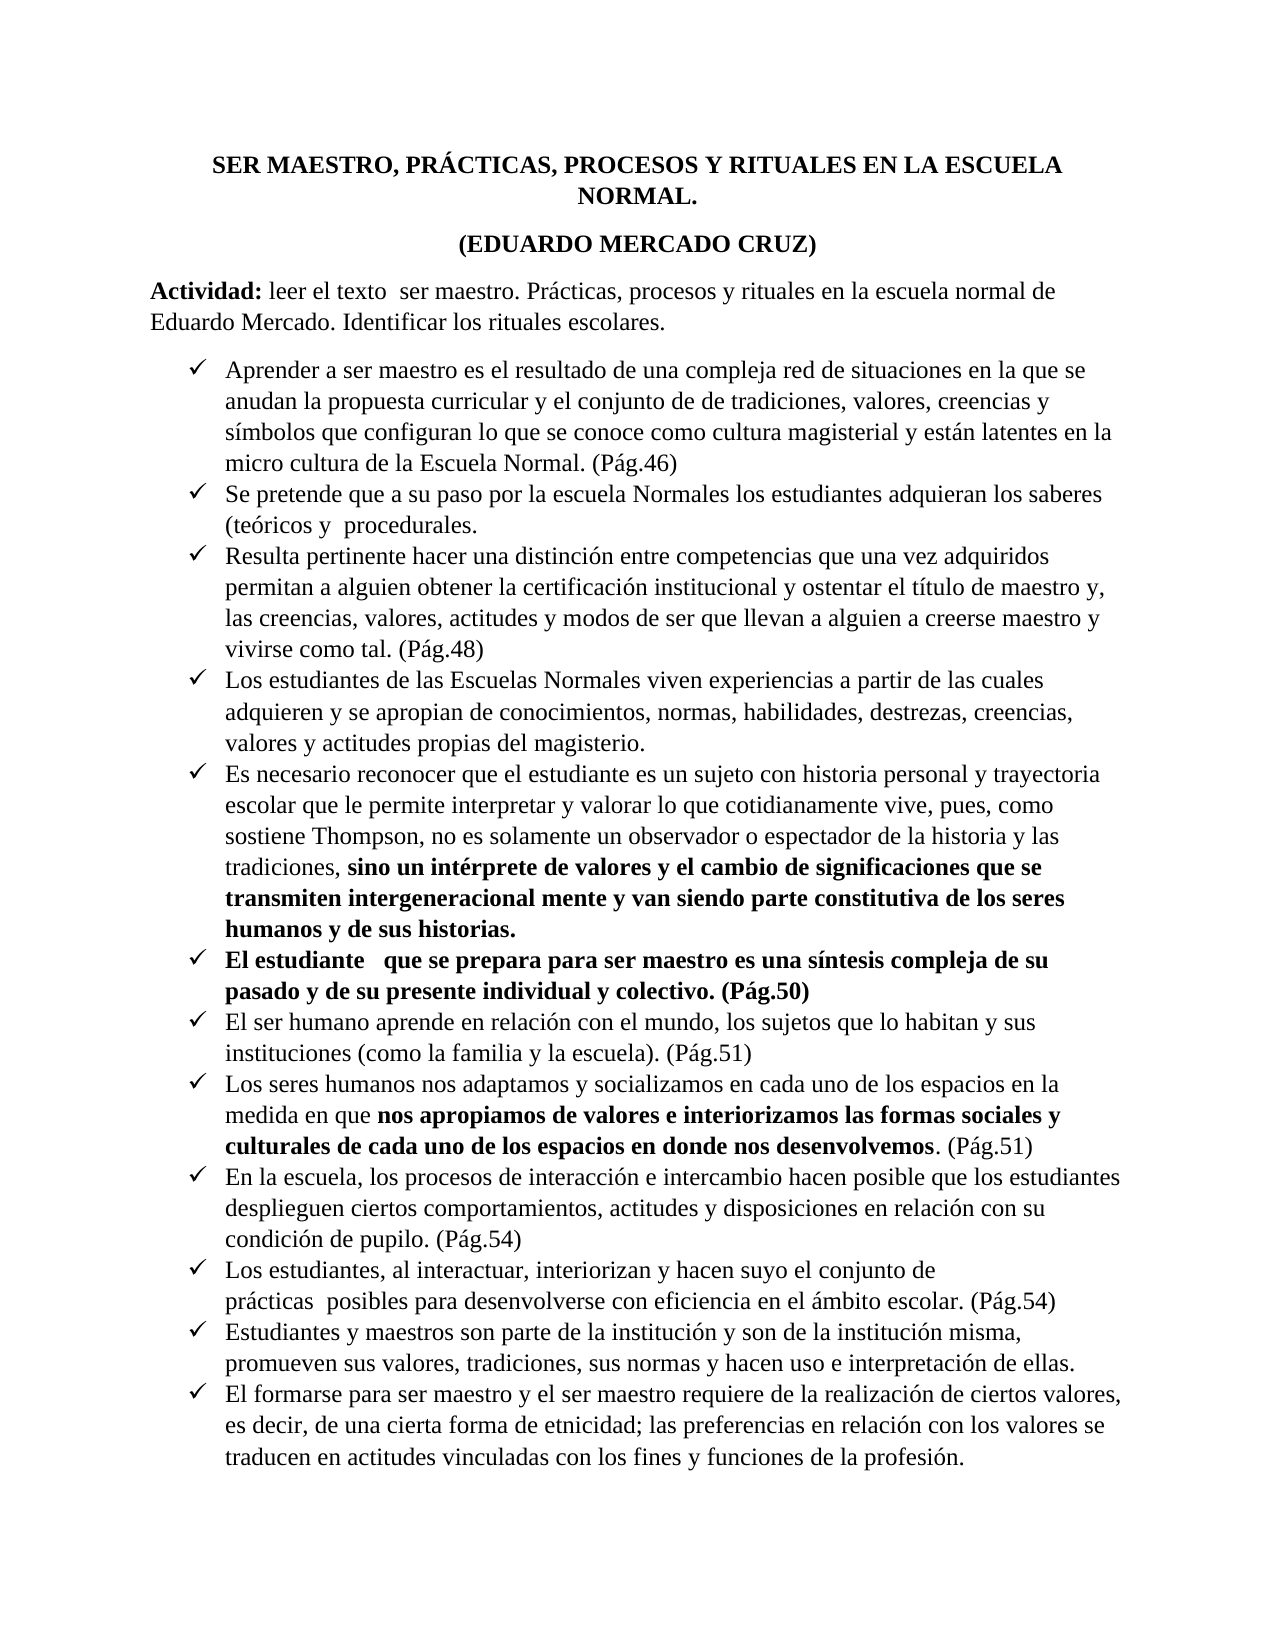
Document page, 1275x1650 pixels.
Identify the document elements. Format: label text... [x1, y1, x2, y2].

list El estudiante que se prepara para ser maestro es una síntesis compleja de su pasado y de su presente individual y colectivo. (Pág.50) [187, 945, 1125, 1005]
text Actividad: leer el texto ser maestro. Prácticas, procesos y rituales en la escuela normal de Eduardo Mercado. Identificar los rituales escolares. [150, 276, 1125, 336]
list Los seres humanos nos adaptamos y socializamos en cada uno de los espacios en la medida en que nos apropiamos de valores e interiorizamos las formas sociales y culturales de cada uno de los espacios en donde nos desenvolvemos. (Pág.51) [187, 1069, 1125, 1160]
list Es necesario reconocer que el estudiante es un sujeto con historia personal y trayectoria escolar que le permite interpretar y valorar lo que cotidianamente vive, pues, como sostiene Thompson, no es solamente un observador o espectador de la historia y las tradiciones, sino un intérprete de valores y el cambio de significaciones que se transmiten intergeneracional mente y van siendo parte constitutiva de los seres humanos y de sus historias. [187, 759, 1125, 943]
list Se pretende que a su paso por la escuela Normales los estudiantes adquieran los saberes (teóricos y procedurales. [187, 479, 1125, 539]
list Resulta pertinente hacer una distinción entre competencias que una vez adquiridos permitan a alguien obtener la certificación institucional y ostentar el título de maestro y, las creencias, valores, actitudes y modos de ser que llevan a alguien a creerse maestro y vivirse como tal. (Pág.48) [187, 541, 1125, 663]
list El formarse para ser maestro y el ser maestro requiere de la realización de ciertos valores, es decir, de una cierta forma de etnicidad; las preferencias en relación con los valores se traducen en actitudes vinculadas con los fines y funciones de la profesión. [187, 1379, 1125, 1470]
list Estudiantes y maestros son parte de la institución y son de la institución misma, promueven sus valores, tradiciones, sus normas y hacen uso e interpretación de ellas. [187, 1317, 1125, 1377]
list Aprender a ser maestro es el resultado de una compleja red de situaciones en la que se anudan la propuesta curricular y el conjunto de de tradiciones, valores, creencias y símbolos que configuran lo que se conoce como cultura magisterial y están latentes en la micro cultura de la Escuela Normal. (Pág.46) [187, 355, 1125, 477]
text (EDUARDO MERCADO CRUZ) [150, 229, 1125, 257]
list Los estudiantes, al interactuar, interiorizan y hacen suyo el conjunto de prácticas posibles para desenvolverse con eficiencia en el ámbito escolar. (Pág.54) [187, 1255, 1125, 1315]
list En la escuela, los procesos de interacción e intercambio hacen posible que los estudiantes desplieguen ciertos comportamientos, actitudes y disposiciones en relación con su condición de pupilo. (Pág.54) [187, 1162, 1125, 1253]
text SER MAESTRO, PRÁCTICAS, PROCESOS Y RITUALES EN LA ESCUELA NORMAL. [150, 150, 1125, 210]
list El ser humano aprende en relación con el mundo, los sujetos que lo habitan y sus instituciones (como la familia y la escuela). (Pág.51) [187, 1007, 1125, 1067]
list Los estudiantes de las Escuelas Normales viven experiencias a partir de las cuales adquieren y se apropian de conocimientos, normas, habilidades, destrezas, creencias, valores y actitudes propias del magisterio. [187, 666, 1125, 756]
